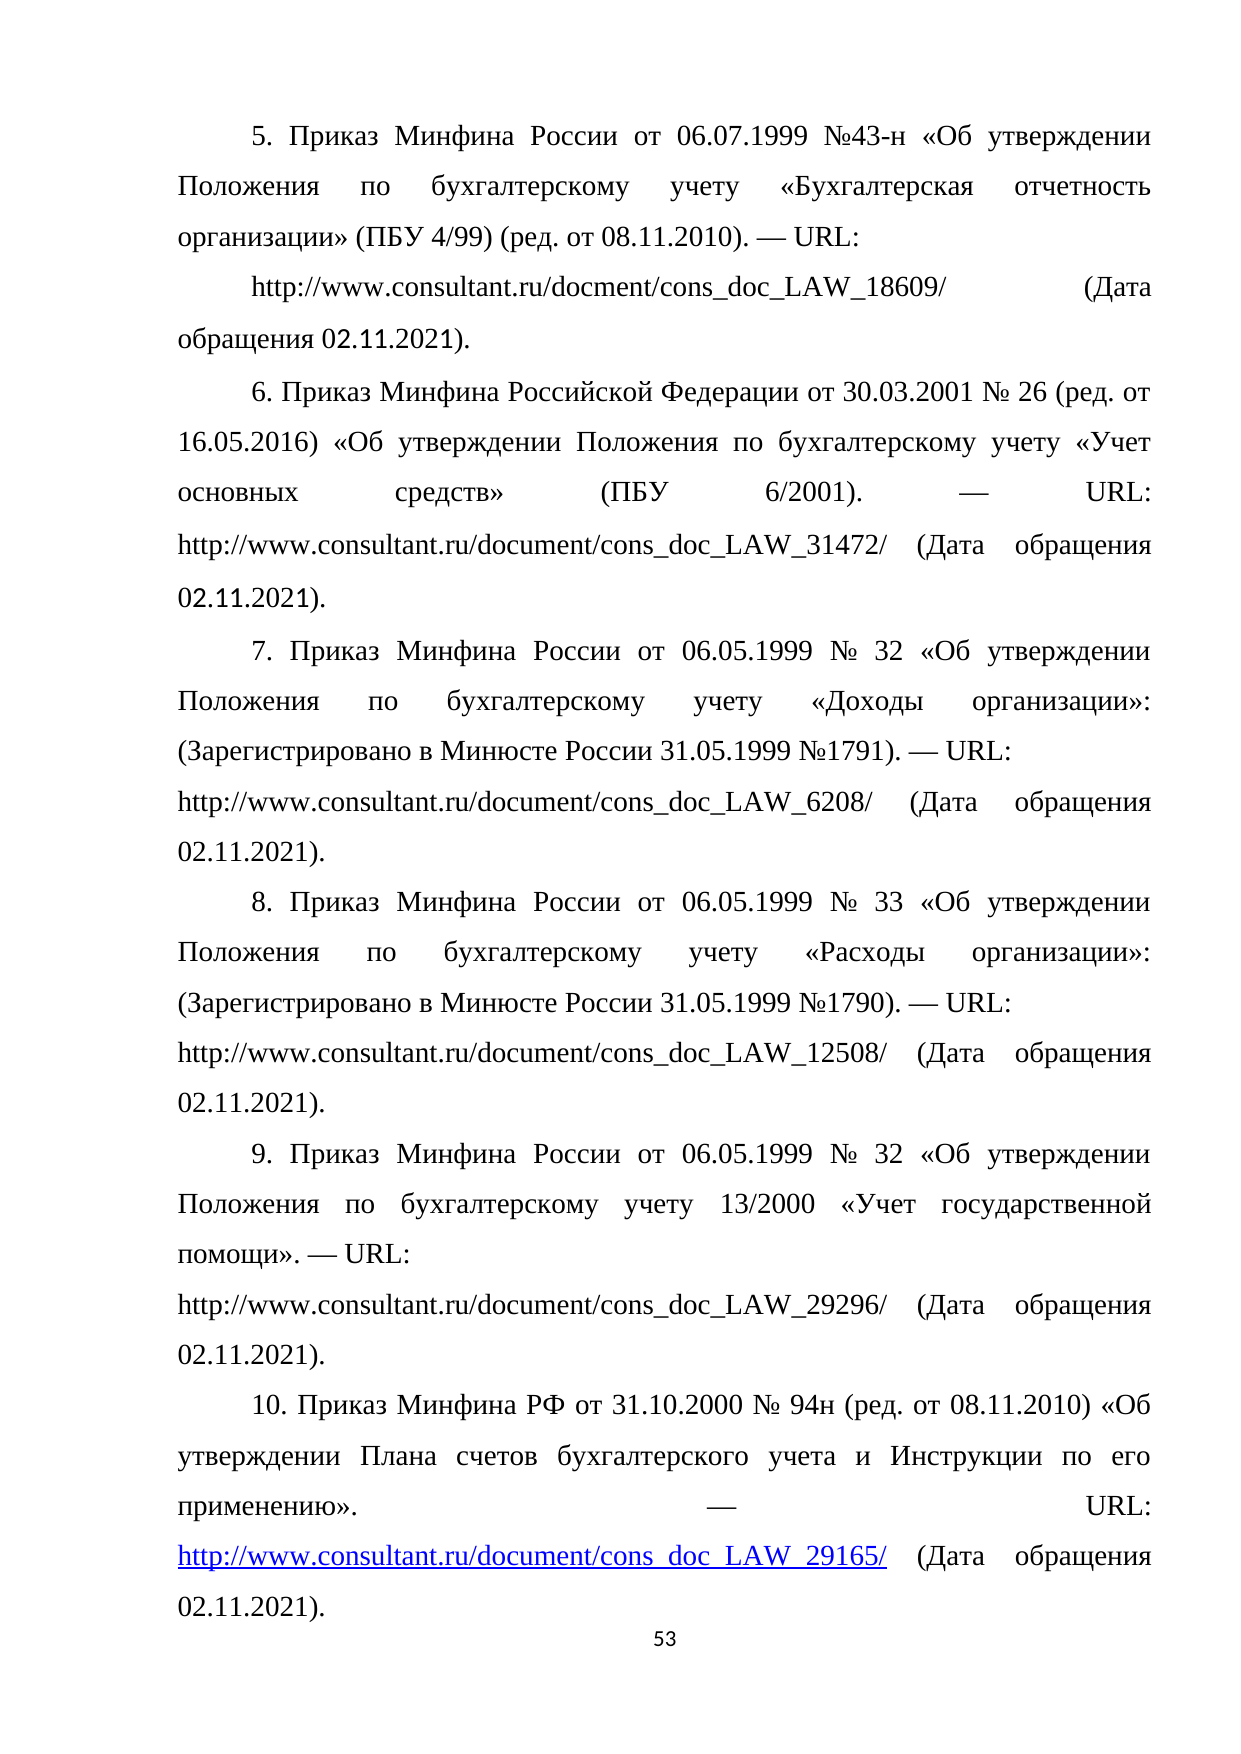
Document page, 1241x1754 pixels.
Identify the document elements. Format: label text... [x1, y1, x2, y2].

text http://www.consultant.ru/document/cons_doc_LAW_12508/ (Дата обращения 02.11.2021). [177, 1035, 1152, 1119]
text 6. Приказ Минфина Российской Федерации от 30.03.2001 № 26 (ред. от 16.05.2016) «Об утверждении Положения по бухгалтерскому учету «Учет основных средств» (ПБУ 6/2001). — URL: http://www.consultant.ru/document/cons_doc_LAW_31472/ (Дата обращения 02.11.2021). [177, 374, 1152, 615]
text 10. Приказ Минфина РФ от 31.10.2000 № 94н (ред. от 08.11.2010) «Об утверждении Плана счетов бухгалтерского учета и Инструкции по его применению». — URL: http://www.consultant.ru/document/cons_doc_LAW_29165/ (Дата обращения 02.11.2021). [177, 1387, 1152, 1622]
text 9. Приказ Минфина России от 06.05.1999 № 32 «Об утверждении Положения по бухгалтерскому учету 13/2000 «Учет государственной помощи». — URL: [177, 1136, 1152, 1270]
text http://www.consultant.ru/document/cons_doc_LAW_6208/ (Дата обращения 02.11.2021). [177, 784, 1152, 867]
text http://www.consultant.ru/docment/cons_doc_LAW_18609/ (Дата обращения 02.11.2021). [177, 269, 1152, 356]
text 7. Приказ Минфина России от 06.05.1999 № 32 «Об утверждении Положения по бухгалтерскому учету «Доходы организации»: (Зарегистрировано в Минюсте России 31.05.1999 №1791). — URL: [177, 633, 1152, 767]
text 8. Приказ Минфина России от 06.05.1999 № 33 «Об утверждении Положения по бухгалтерскому учету «Расходы организации»: (Зарегистрировано в Минюсте России 31.05.1999 №1790). — URL: [177, 884, 1152, 1018]
text http://www.consultant.ru/document/cons_doc_LAW_29296/ (Дата обращения 02.11.2021). [177, 1287, 1152, 1371]
text 5. Приказ Минфина России от 06.07.1999 №43-н «Об утверждении Положения по бухгалтерскому учету «Бухгалтерская отчетность организации» (ПБУ 4/99) (ред. от 08.11.2010). — URL: [177, 118, 1152, 252]
